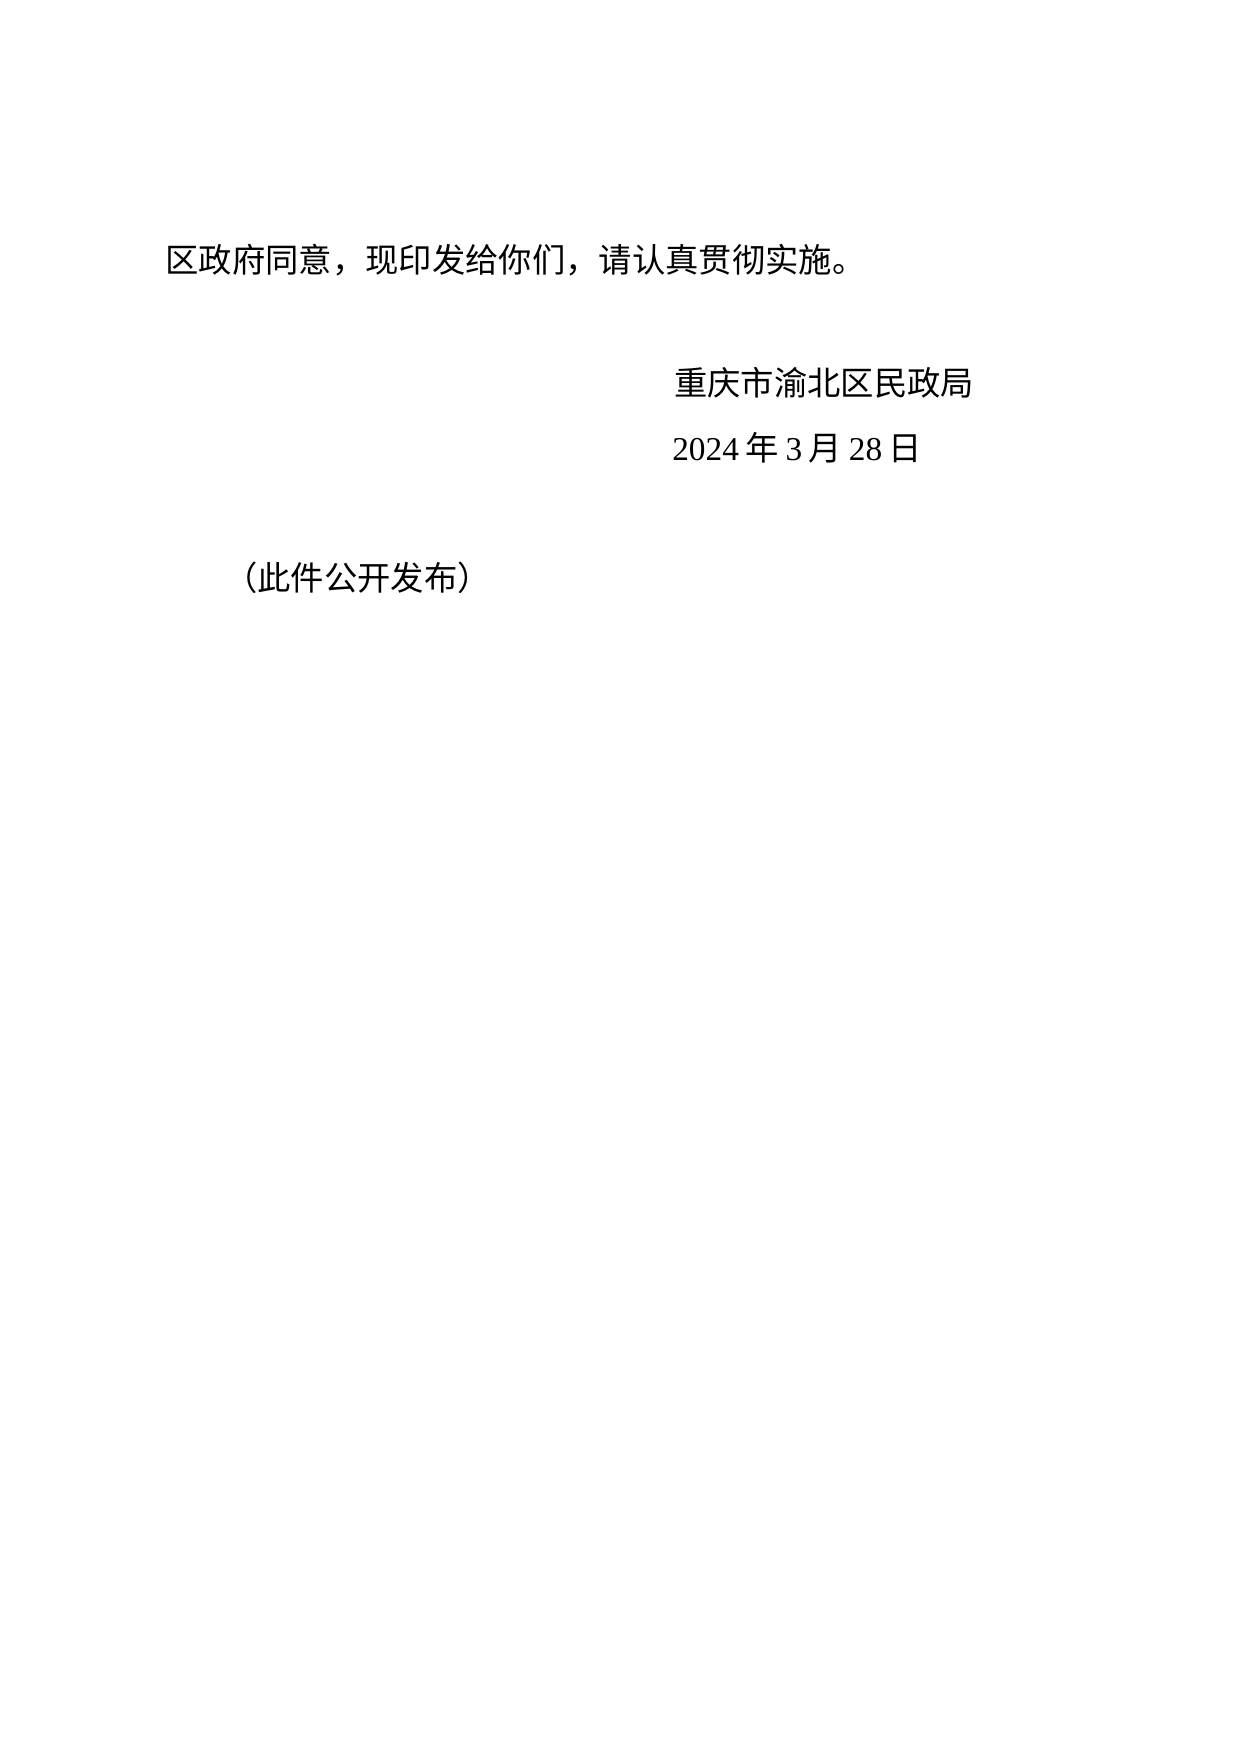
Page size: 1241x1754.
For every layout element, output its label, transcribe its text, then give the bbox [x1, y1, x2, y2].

subtitle 重庆市渝北区民政局 [165, 349, 1075, 414]
subtitle （此件公开发布） [165, 544, 1075, 609]
subtitle 2024年3月28日 [165, 414, 1075, 479]
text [165, 226, 1075, 284]
